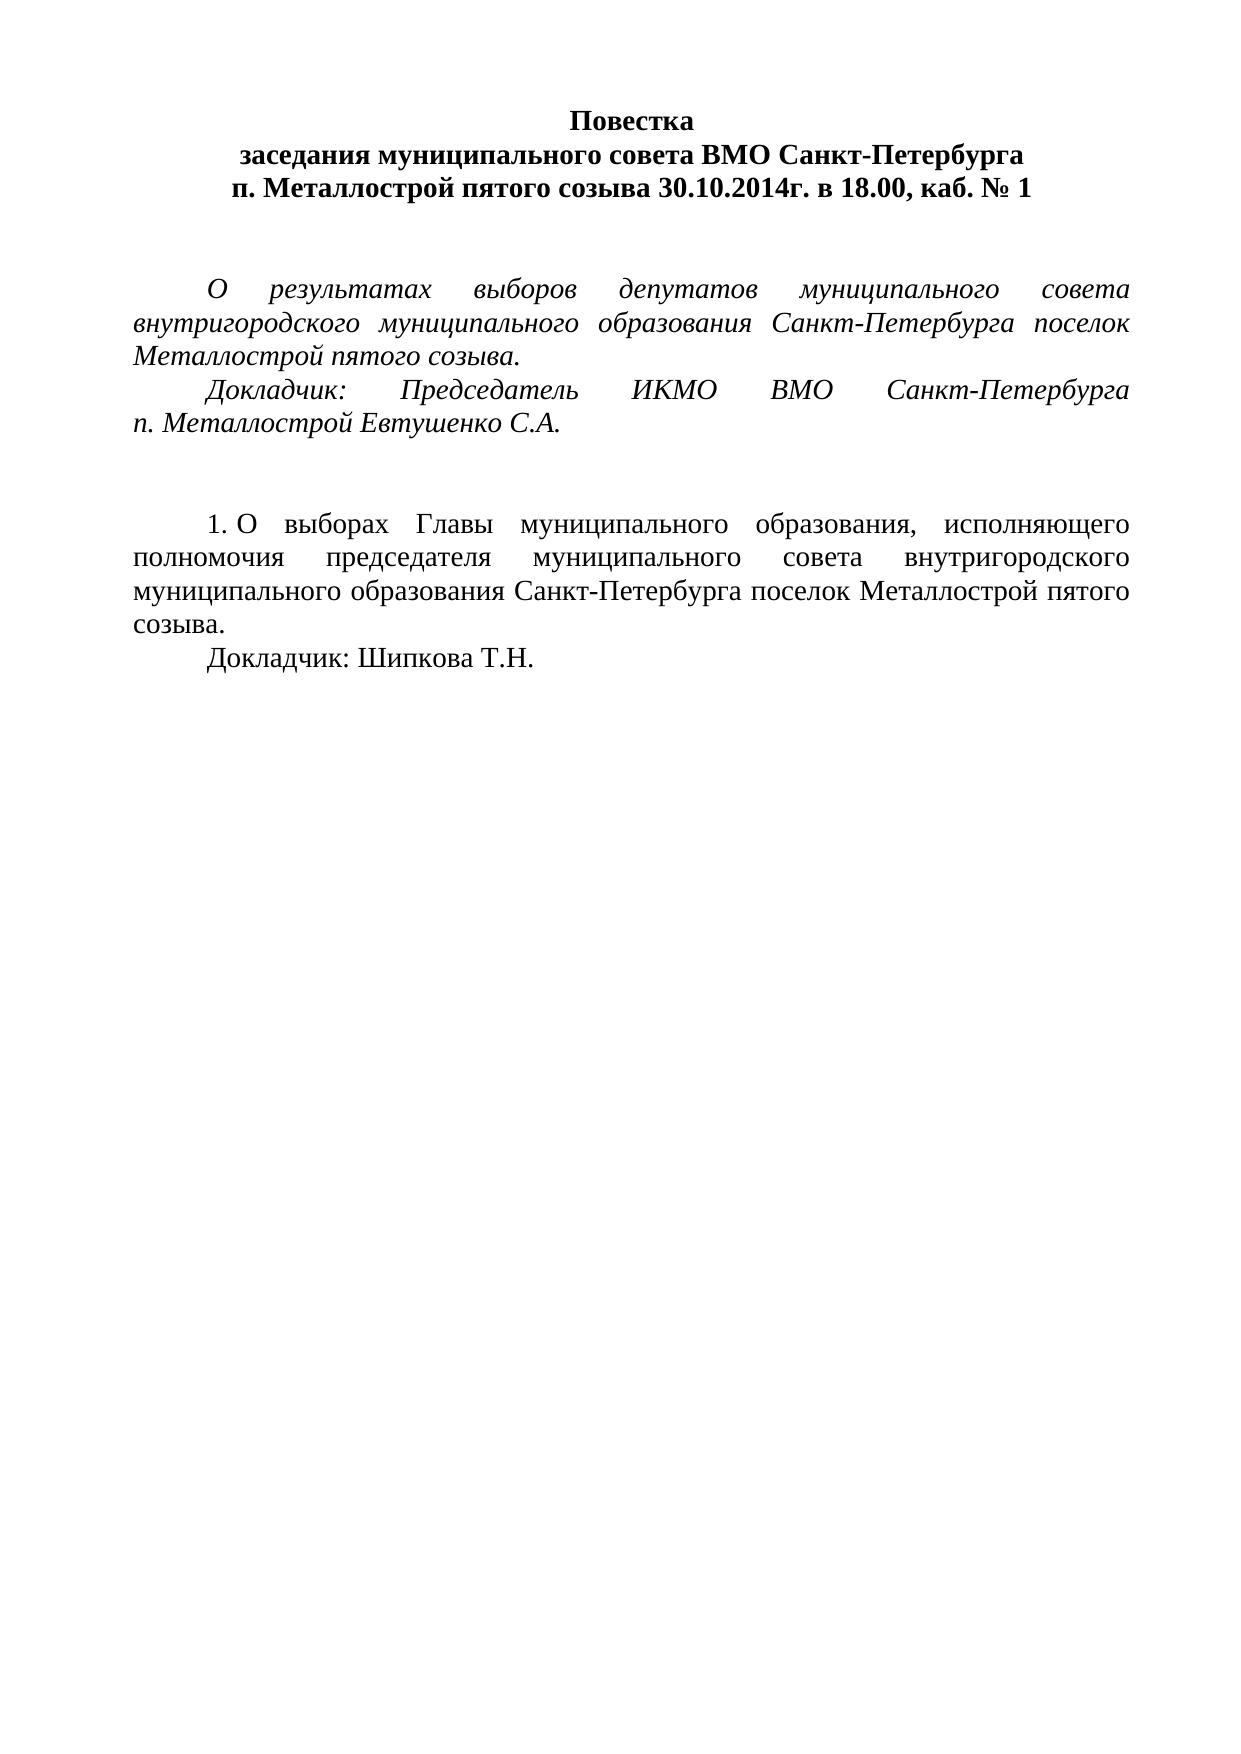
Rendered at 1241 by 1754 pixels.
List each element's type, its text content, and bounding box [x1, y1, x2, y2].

list О выборах Главы муниципального образования, исполняющего полномочия председателя муниципального совета внутригородского муниципального образования Санкт-Петербурга поселок Металлострой пятого созыва. [133, 506, 1131, 640]
text Докладчик: Шипкова Т.Н. [133, 640, 1131, 674]
text заседания муниципального совета ВМО Санкт-Петербурга п. Металлострой пятого созыва 30.10.2014г. в 18.00, каб. № 1 [133, 137, 1131, 204]
text Повестка [133, 103, 1131, 137]
text Докладчик: Председатель ИКМО ВМО Санкт-Петербурга п. Металлострой Евтушенко С.А. [133, 372, 1131, 439]
text О результатах выборов депутатов муниципального совета внутригородского муниципального образования Санкт-Петербурга поселок Металлострой пятого созыва. [133, 271, 1131, 372]
